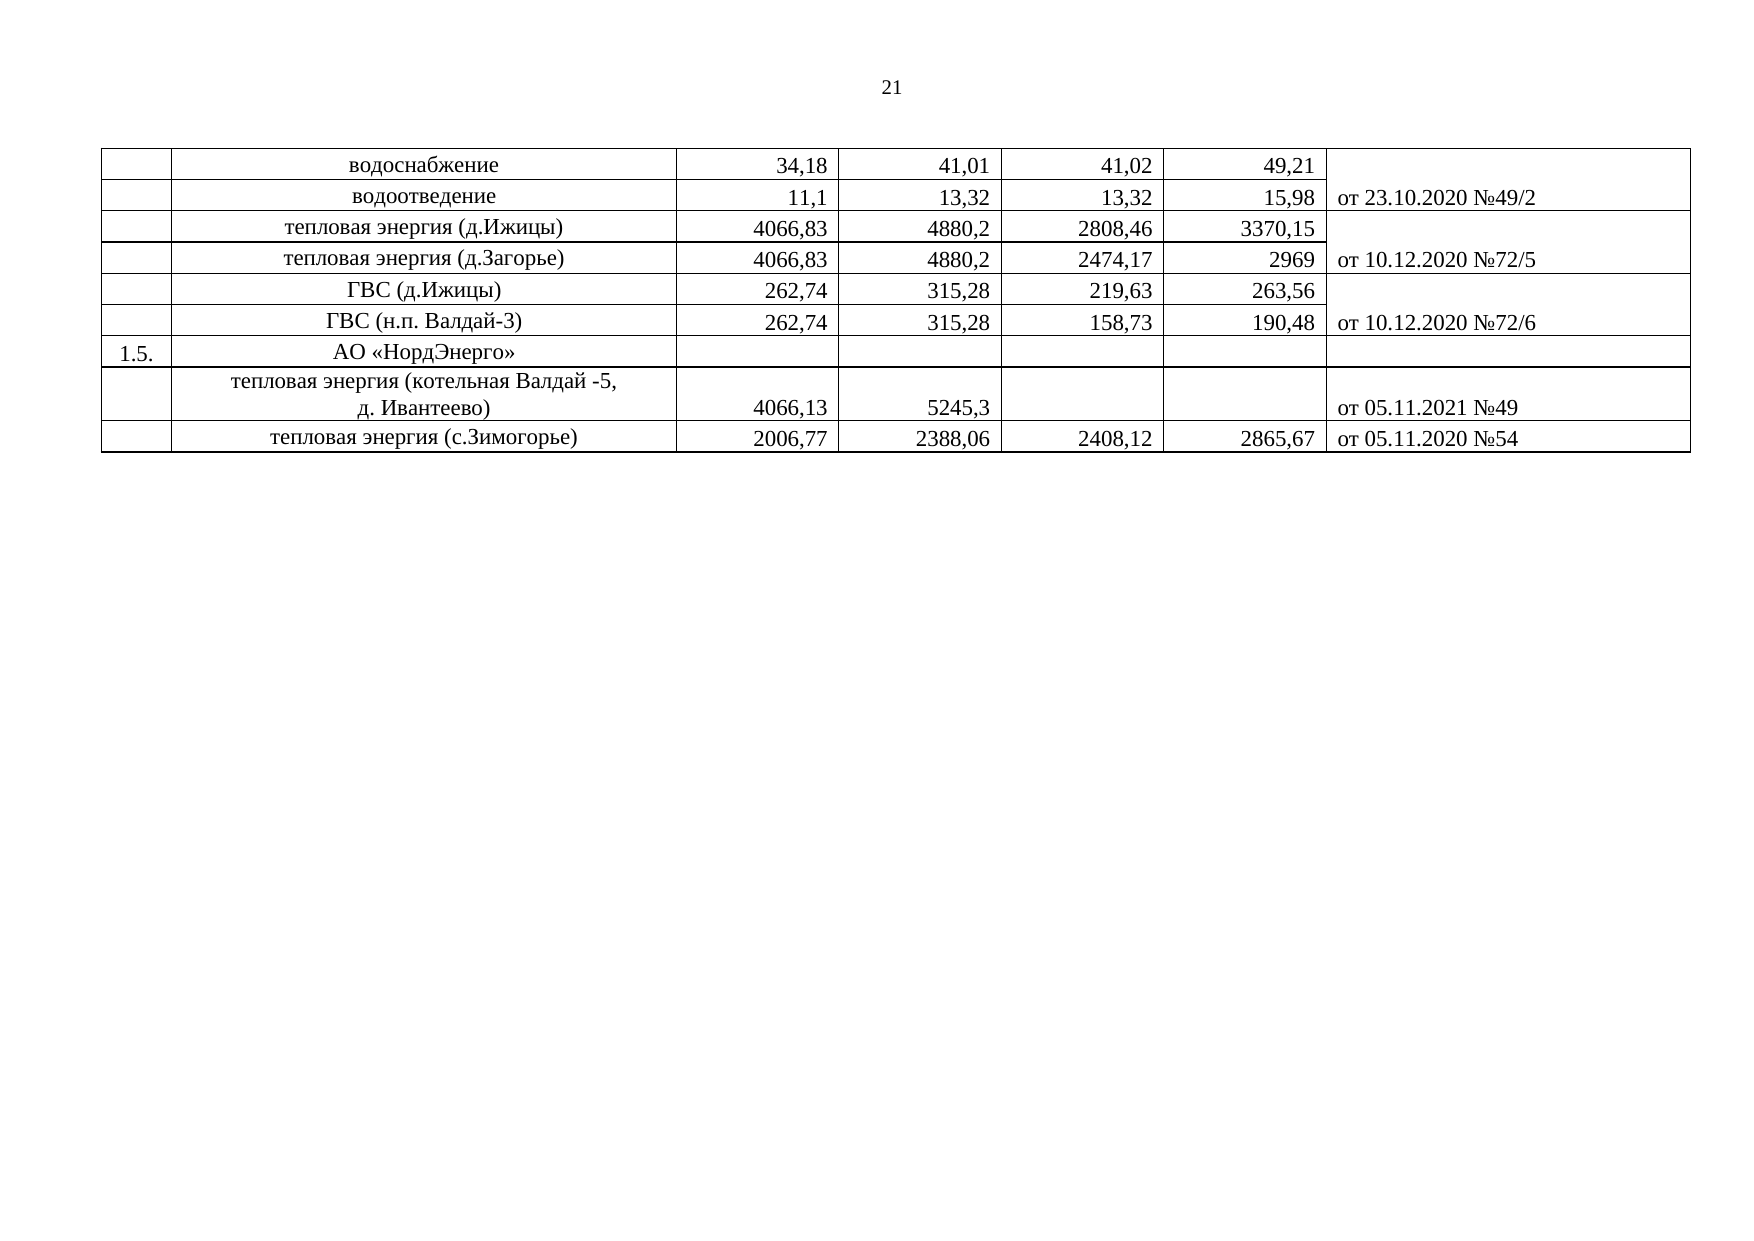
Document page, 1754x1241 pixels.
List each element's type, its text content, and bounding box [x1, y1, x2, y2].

table_cell 4880,2 [839, 211, 1001, 241]
table_cell 158,73 [1002, 305, 1163, 335]
table_cell от 10.12.2020 №72/5 [1327, 211, 1690, 273]
table_cell [1164, 368, 1326, 420]
table_cell 2474,17 [1002, 243, 1163, 273]
table_cell [102, 180, 171, 210]
table_cell 13,32 [839, 180, 1001, 210]
table_cell 262,74 [677, 305, 838, 335]
table_cell 13,32 [1002, 180, 1163, 210]
table_cell от 23.10.2020 №49/2 [1327, 149, 1690, 210]
table_cell [677, 336, 838, 366]
table_cell водоснабжение [172, 149, 676, 179]
table_cell тепловая энергия (с.Зимогорье) [172, 421, 676, 451]
table_cell [1164, 336, 1326, 366]
table_cell 4880,2 [839, 243, 1001, 273]
table_cell тепловая энергия (д.Ижицы) [172, 211, 676, 241]
table_cell 2006,77 [677, 421, 838, 451]
table_cell 190,48 [1164, 305, 1326, 335]
table_cell [102, 305, 171, 335]
table_cell ГВС (д.Ижицы) [172, 274, 676, 304]
table_cell 219,63 [1002, 274, 1163, 304]
table_cell [102, 211, 171, 241]
table_cell водоотведение [172, 180, 676, 210]
table_cell 41,02 [1002, 149, 1163, 179]
table_cell 263,56 [1164, 274, 1326, 304]
table_cell 2808,46 [1002, 211, 1163, 241]
table_cell [102, 274, 171, 304]
table_cell [102, 243, 171, 273]
table_cell тепловая энергия (д.Загорье) [172, 243, 676, 273]
table_cell 2865,67 [1164, 421, 1326, 451]
table_cell АО «НордЭнерго» [172, 336, 676, 366]
table_cell тепловая энергия (котельная Валдай -5, д. Ивантеево) [172, 368, 676, 420]
table_cell [1002, 368, 1163, 420]
table_cell 4066,83 [677, 243, 838, 273]
table_cell 2408,12 [1002, 421, 1163, 451]
table_cell 2969 [1164, 243, 1326, 273]
table_cell ГВС (н.п. Валдай-3) [172, 305, 676, 335]
table_cell 2388,06 [839, 421, 1001, 451]
table_cell [1002, 336, 1163, 366]
table_cell 34,18 [677, 149, 838, 179]
table_cell от 05.11.2020 №54 [1327, 421, 1690, 451]
table_cell [102, 421, 171, 451]
table_cell 41,01 [839, 149, 1001, 179]
table_cell 1.5. [102, 336, 171, 366]
table_cell 11,1 [677, 180, 838, 210]
table_cell 315,28 [839, 305, 1001, 335]
table_cell 262,74 [677, 274, 838, 304]
table_cell от 10.12.2020 №72/6 [1327, 274, 1690, 335]
table_cell 4066,13 [677, 368, 838, 420]
table_cell 15,98 [1164, 180, 1326, 210]
table_cell 4066,83 [677, 211, 838, 241]
table_cell от 05.11.2021 №49 [1327, 368, 1690, 420]
table_cell [102, 368, 171, 420]
table_cell [839, 336, 1001, 366]
table_cell 49,21 [1164, 149, 1326, 179]
table_cell 3370,15 [1164, 211, 1326, 241]
table_cell 5245,3 [839, 368, 1001, 420]
table_cell [102, 149, 171, 179]
table_cell 315,28 [839, 274, 1001, 304]
table_cell [1327, 336, 1690, 366]
